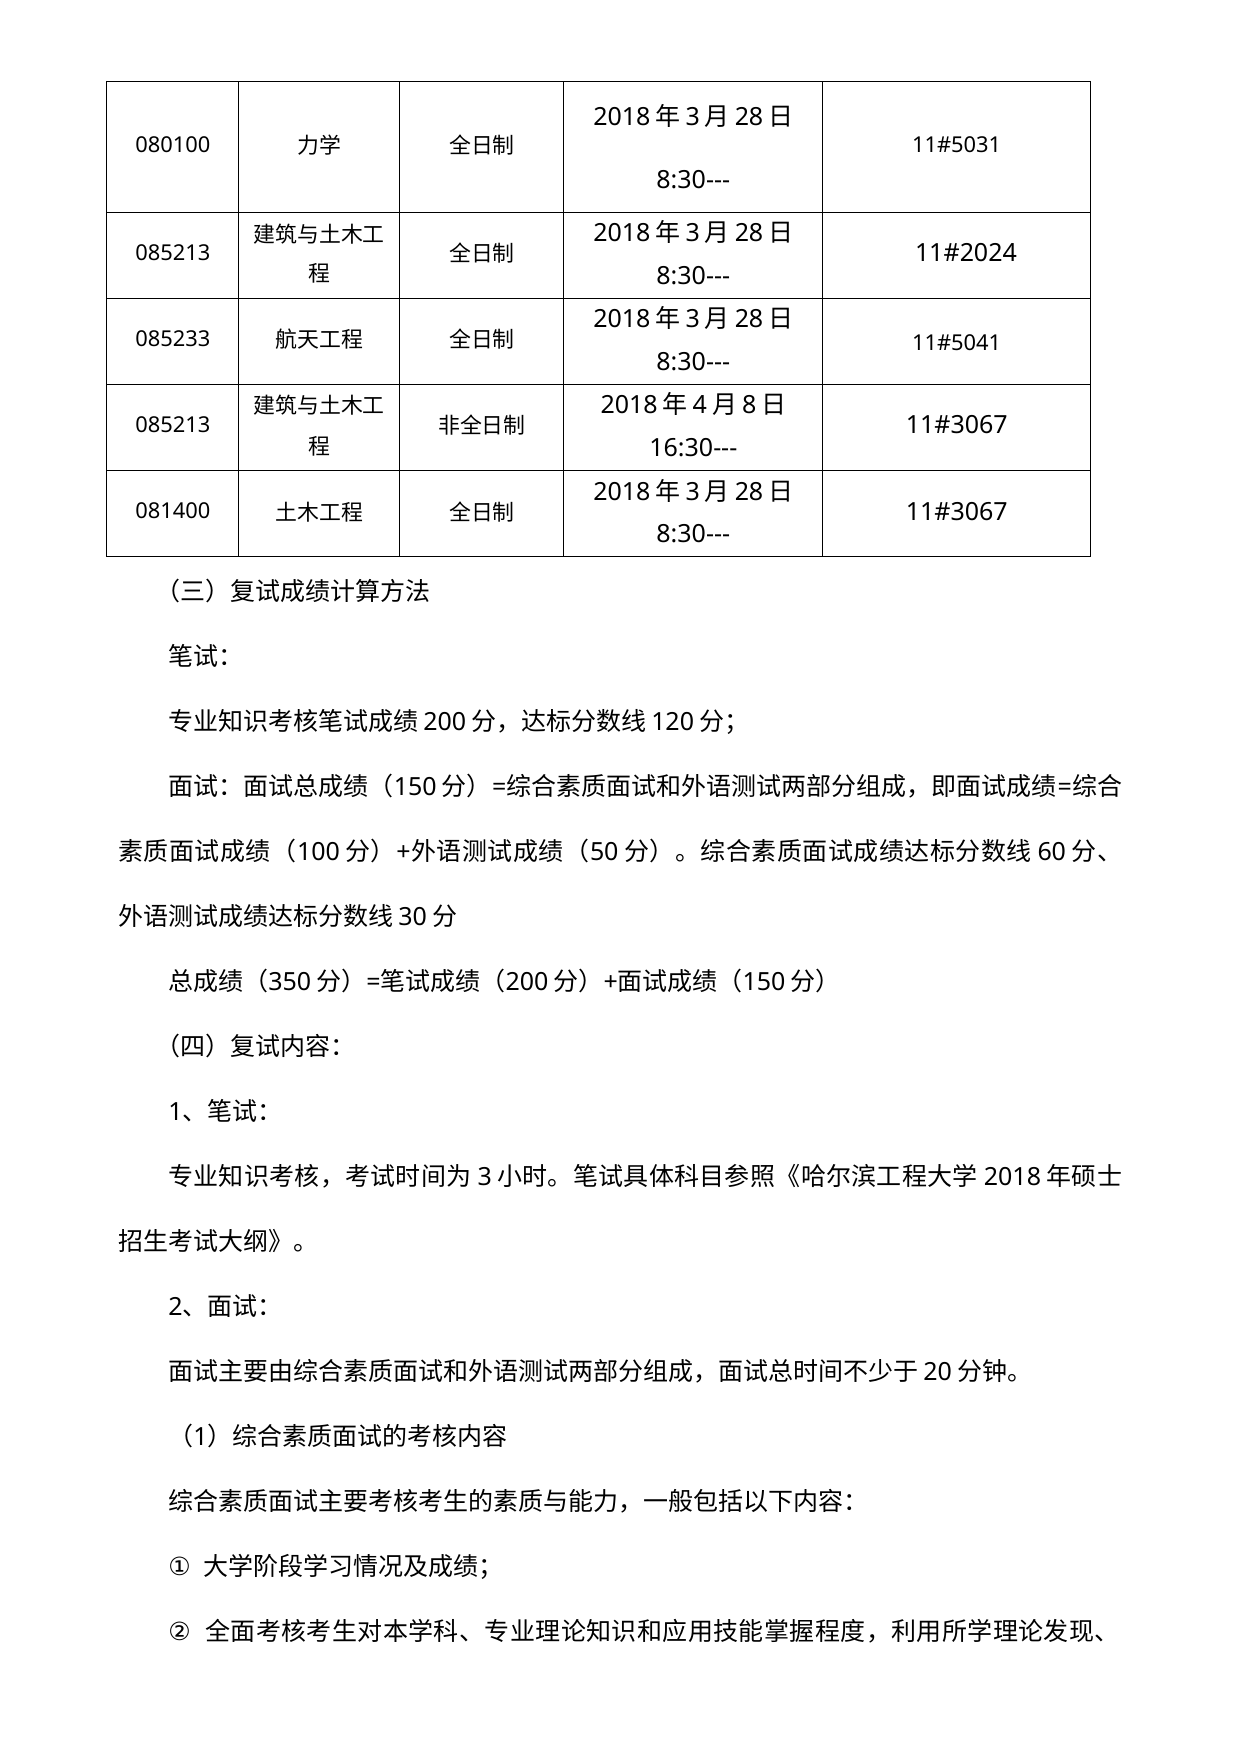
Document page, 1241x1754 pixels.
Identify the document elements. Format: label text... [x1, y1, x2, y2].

text 2、面试： [118, 1272, 1122, 1337]
table_cell 085233 [107, 299, 238, 384]
table_cell 全日制 [400, 299, 563, 384]
table_cell 080100 [107, 82, 238, 212]
table_cell 085213 [107, 385, 238, 470]
table_cell 建筑与土木工程 [239, 213, 399, 298]
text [118, 1597, 1122, 1662]
text ① 大学阶段学习情况及成绩； [118, 1532, 1122, 1597]
table_cell 2018年3月28日8:30--- [564, 213, 822, 298]
text 面试：面试总成绩（150分）=综合素质面试和外语测试两部分组成，即面试成绩=综合素质面试成绩（100分）+外语测试成绩（50分）。综合素质面试成绩达标分数线60分、外语测试成绩达标分数线30分 [118, 752, 1122, 947]
text （四）复试内容： [118, 1012, 1122, 1077]
text 专业知识考核笔试成绩200分，达标分数线120分； [118, 687, 1122, 752]
table_cell 航天工程 [239, 299, 399, 384]
table_cell 11#5031 [823, 82, 1090, 212]
text （1）综合素质面试的考核内容 [118, 1402, 1122, 1467]
table_cell 非全日制 [400, 385, 563, 470]
table_cell 2018年3月28日8:30--- [564, 299, 822, 384]
table_cell 11#5041 [823, 299, 1090, 384]
table_cell 全日制 [400, 82, 563, 212]
text 专业知识考核，考试时间为3小时。笔试具体科目参照《哈尔滨工程大学2018年硕士招生考试大纲》。 [118, 1142, 1122, 1272]
text 面试主要由综合素质面试和外语测试两部分组成，面试总时间不少于20分钟。 [118, 1337, 1122, 1402]
text 综合素质面试主要考核考生的素质与能力，一般包括以下内容： [118, 1467, 1122, 1532]
table_cell 11#3067 [823, 385, 1090, 470]
table_cell 建筑与土木工程 [239, 385, 399, 470]
table_cell 土木工程 [239, 471, 399, 556]
text 总成绩（350分）=笔试成绩（200分）+面试成绩（150分） [118, 947, 1122, 1012]
table_cell 力学 [239, 82, 399, 212]
table_cell 2018年3月28日8:30--- [564, 82, 822, 212]
text 1、笔试： [118, 1077, 1122, 1142]
table_cell 081400 [107, 471, 238, 556]
table_cell 085213 [107, 213, 238, 298]
table_cell 全日制 [400, 213, 563, 298]
table_cell 11#3067 [823, 471, 1090, 556]
text 笔试： [118, 622, 1122, 687]
table_cell 全日制 [400, 471, 563, 556]
table_cell 2018年4月8日16:30--- [564, 385, 822, 470]
table_cell 11#2024 [823, 213, 1090, 298]
table_cell 2018年3月28日8:30--- [564, 471, 822, 556]
text （三）复试成绩计算方法 [118, 557, 1122, 622]
